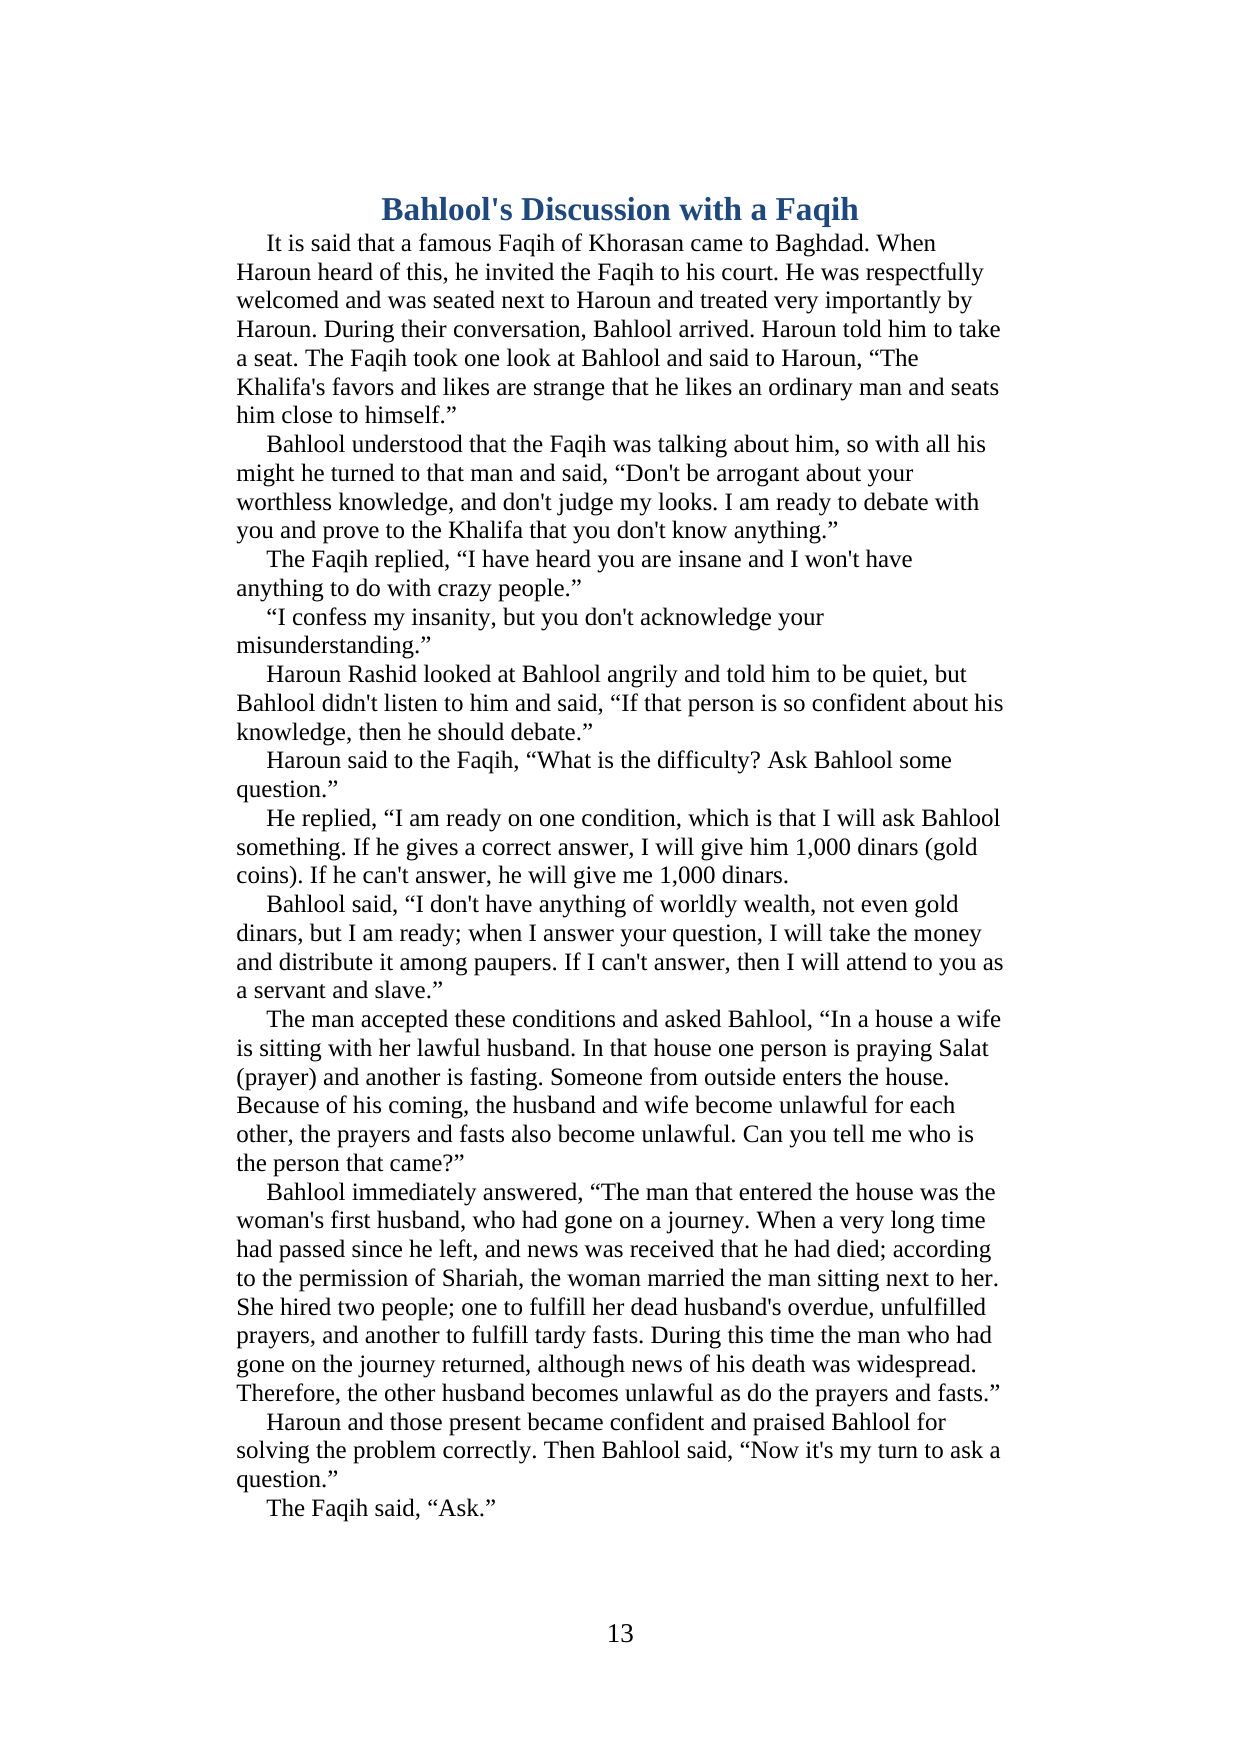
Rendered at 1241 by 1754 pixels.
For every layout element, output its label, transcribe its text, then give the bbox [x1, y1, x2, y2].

subtitle Bahlool's Discussion with a Faqih [236, 190, 1004, 228]
text Haroun and those present became confident and praised Bahlool for solving the problem correctly. Then Bahlool said, “Now it's my turn to ask a question.” [236, 1407, 1004, 1493]
text Haroun Rashid looked at Bahlool angrily and told him to be quiet, but Bahlool didn't listen to him and said, “If that person is so confident about his knowledge, then he should debate.” [236, 659, 1004, 746]
text Bahlool understood that the Faqih was talking about him, so with all his might he turned to that man and said, “Don't be arrogant about your worthless knowledge, and don't judge my looks. I am ready to debate with you and prove to the Khalifa that you don't know anything.” [236, 429, 1004, 544]
text “I confess my insanity, but you don't acknowledge your misunderstanding.” [236, 602, 1004, 659]
text Bahlool immediately answered, “The man that entered the house was the woman's first husband, who had gone on a journey. When a very long time had passed since he left, and news was received that he had died; according to the permission of Shariah, the woman married the man sitting next to her. She hired two people; one to fulfill her dead husband's overdue, unfulfilled prayers, and another to fulfill tardy fasts. During this time the man who had gone on the journey returned, although news of his death was widespread. Therefore, the other husband becomes unlawful as do the prayers and fasts.” [236, 1177, 1004, 1407]
text The Faqih said, “Ask.” [236, 1493, 1004, 1522]
text The Faqih replied, “I have heard you are insane and I won't have anything to do with crazy people.” [236, 544, 1004, 602]
text He replied, “I am ready on one condition, which is that I will ask Bahlool something. If he gives a correct answer, I will give him 1,000 dinars (gold coins). If he can't answer, he will give me 1,000 dinars. [236, 803, 1004, 889]
text Bahlool said, “I don't have anything of worldly wealth, not even gold dinars, but I am ready; when I answer your question, I will take the money and distribute it among paupers. If I can't answer, then I will attend to you as a servant and slave.” [236, 889, 1004, 1004]
text It is said that a famous Faqih of Khorasan came to Baghdad. When Haroun heard of this, he invited the Faqih to his court. He was respectfully welcomed and was seated next to Haroun and treated very importantly by Haroun. During their conversation, Bahlool arrived. Haroun told him to take a seat. The Faqih took one look at Bahlool and said to Haroun, “The Khalifa's favors and likes are strange that he likes an ordinary man and seats him close to himself.” [236, 228, 1004, 429]
text Haroun said to the Faqih, “What is the difficulty? Ask Bahlool some question.” [236, 746, 1004, 803]
text The man accepted these conditions and asked Bahlool, “In a house a wife is sitting with her lawful husband. In that house one person is praying Salat (prayer) and another is fasting. Someone from outside enters the house. Because of his coming, the husband and wife become unlawful for each other, the prayers and fasts also become unlawful. Can you tell me who is the person that came?” [236, 1004, 1004, 1177]
